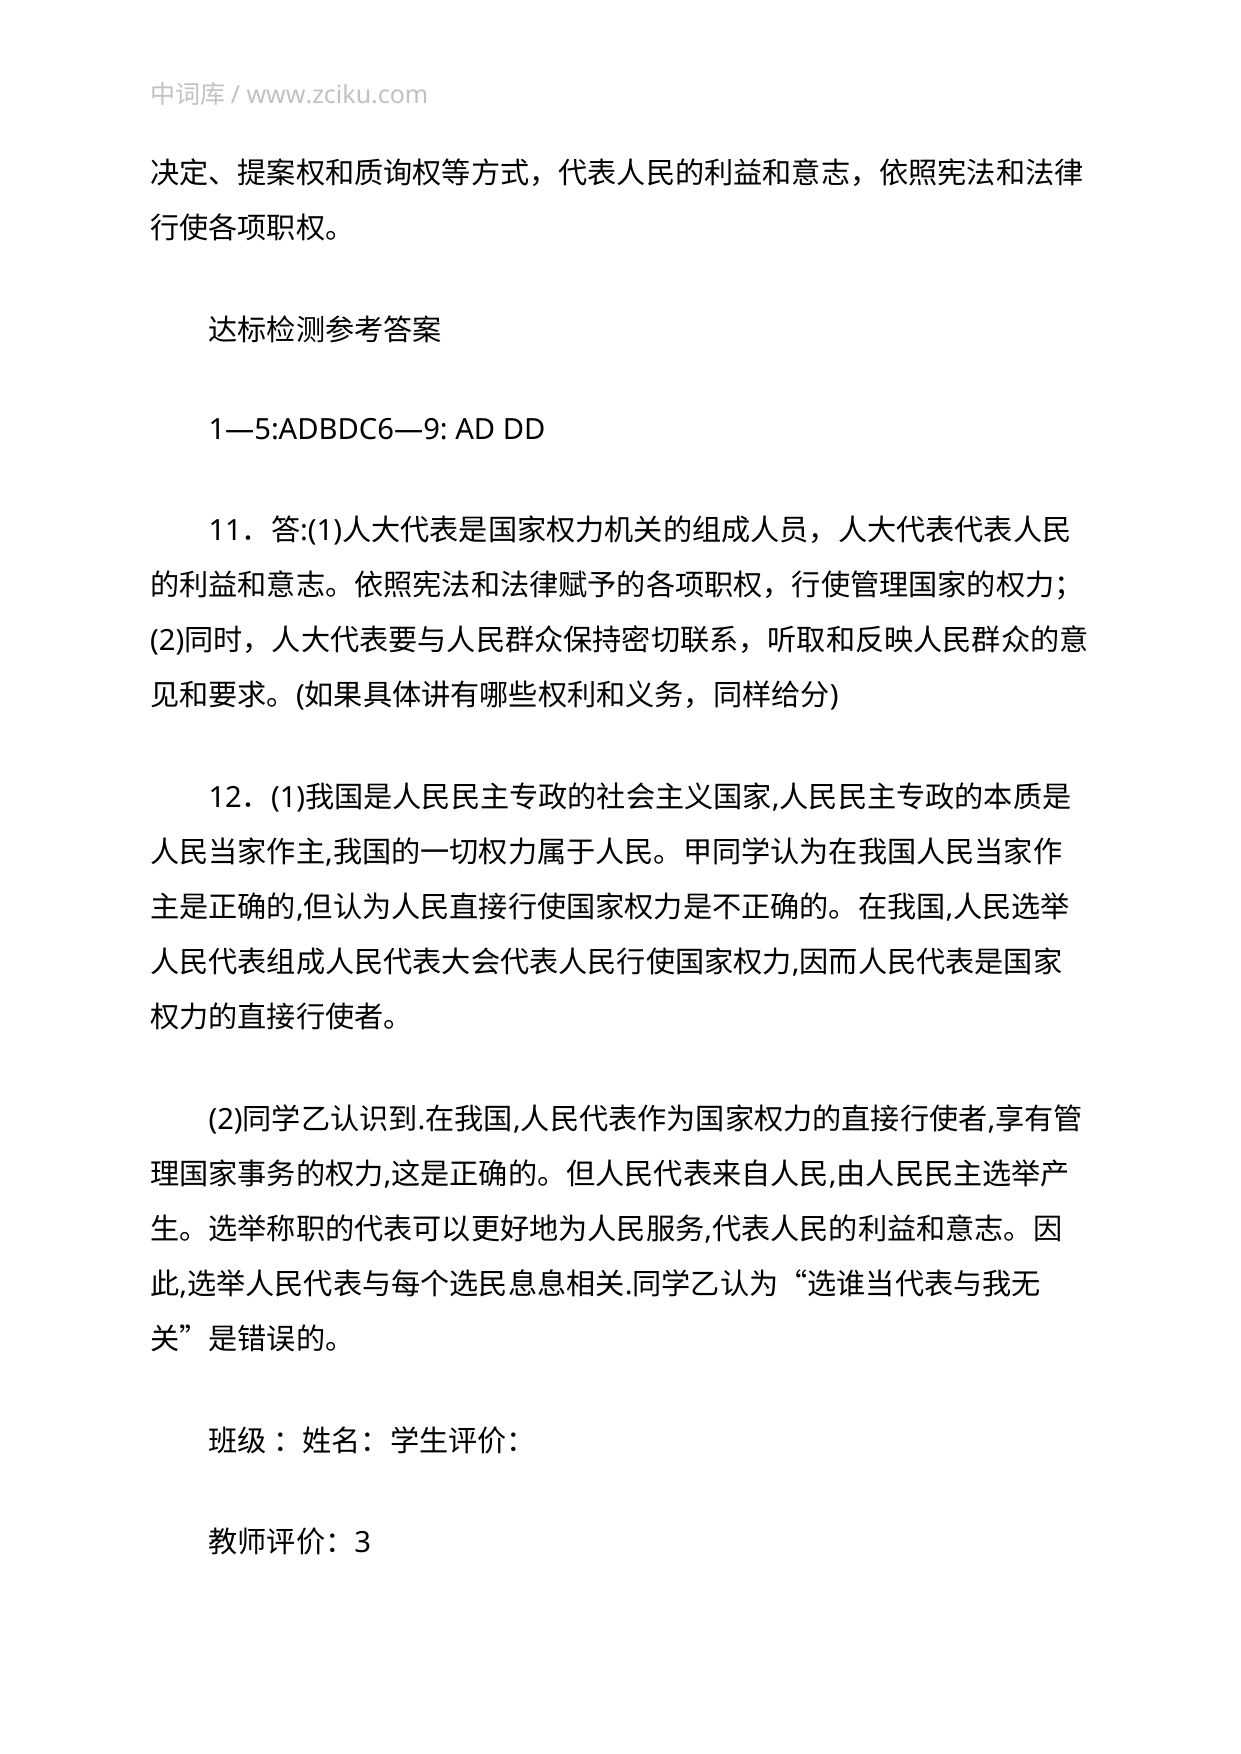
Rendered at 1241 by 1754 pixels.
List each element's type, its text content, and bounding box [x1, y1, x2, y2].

text 达标检测参考答案 [150, 307, 1090, 349]
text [150, 150, 1090, 247]
text 1—5:ADBDC6—9: AD DD [150, 408, 1090, 448]
text 班级 ：姓名：学生评价： [150, 1417, 1090, 1459]
text 教师评价：3 [150, 1519, 1090, 1561]
text (2)同学乙认识到.在我国,人民代表作为国家权力的直接行使者,享有管理国家事务的权力,这是正确的。但人民代表来自人民,由人民民主选举产生。选举称职的代表可以更好地为人民服务,代表人民的利益和意志。因此,选举人民代表与每个选民息息相关.同学乙认为“选谁当代表与我无关”是错误的。 [150, 1096, 1090, 1358]
text 12．(1)我国是人民民主专政的社会主义国家,人民民主专政的本质是人民当家作主,我国的一切权力属于人民。甲同学认为在我国人民当家作主是正确的,但认为人民直接行使国家权力是不正确的。在我国,人民选举人民代表组成人民代表大会代表人民行使国家权力,因而人民代表是国家权力的直接行使者。 [150, 774, 1090, 1036]
text 11．答:(1)人大代表是国家权力机关的组成人员，人大代表代表人民的利益和意志。依照宪法和法律赋予的各项职权，行使管理国家的权力；(2)同时，人大代表要与人民群众保持密切联系，听取和反映人民群众的意见和要求。(如果具体讲有哪些权利和义务，同样给分) [150, 507, 1090, 714]
